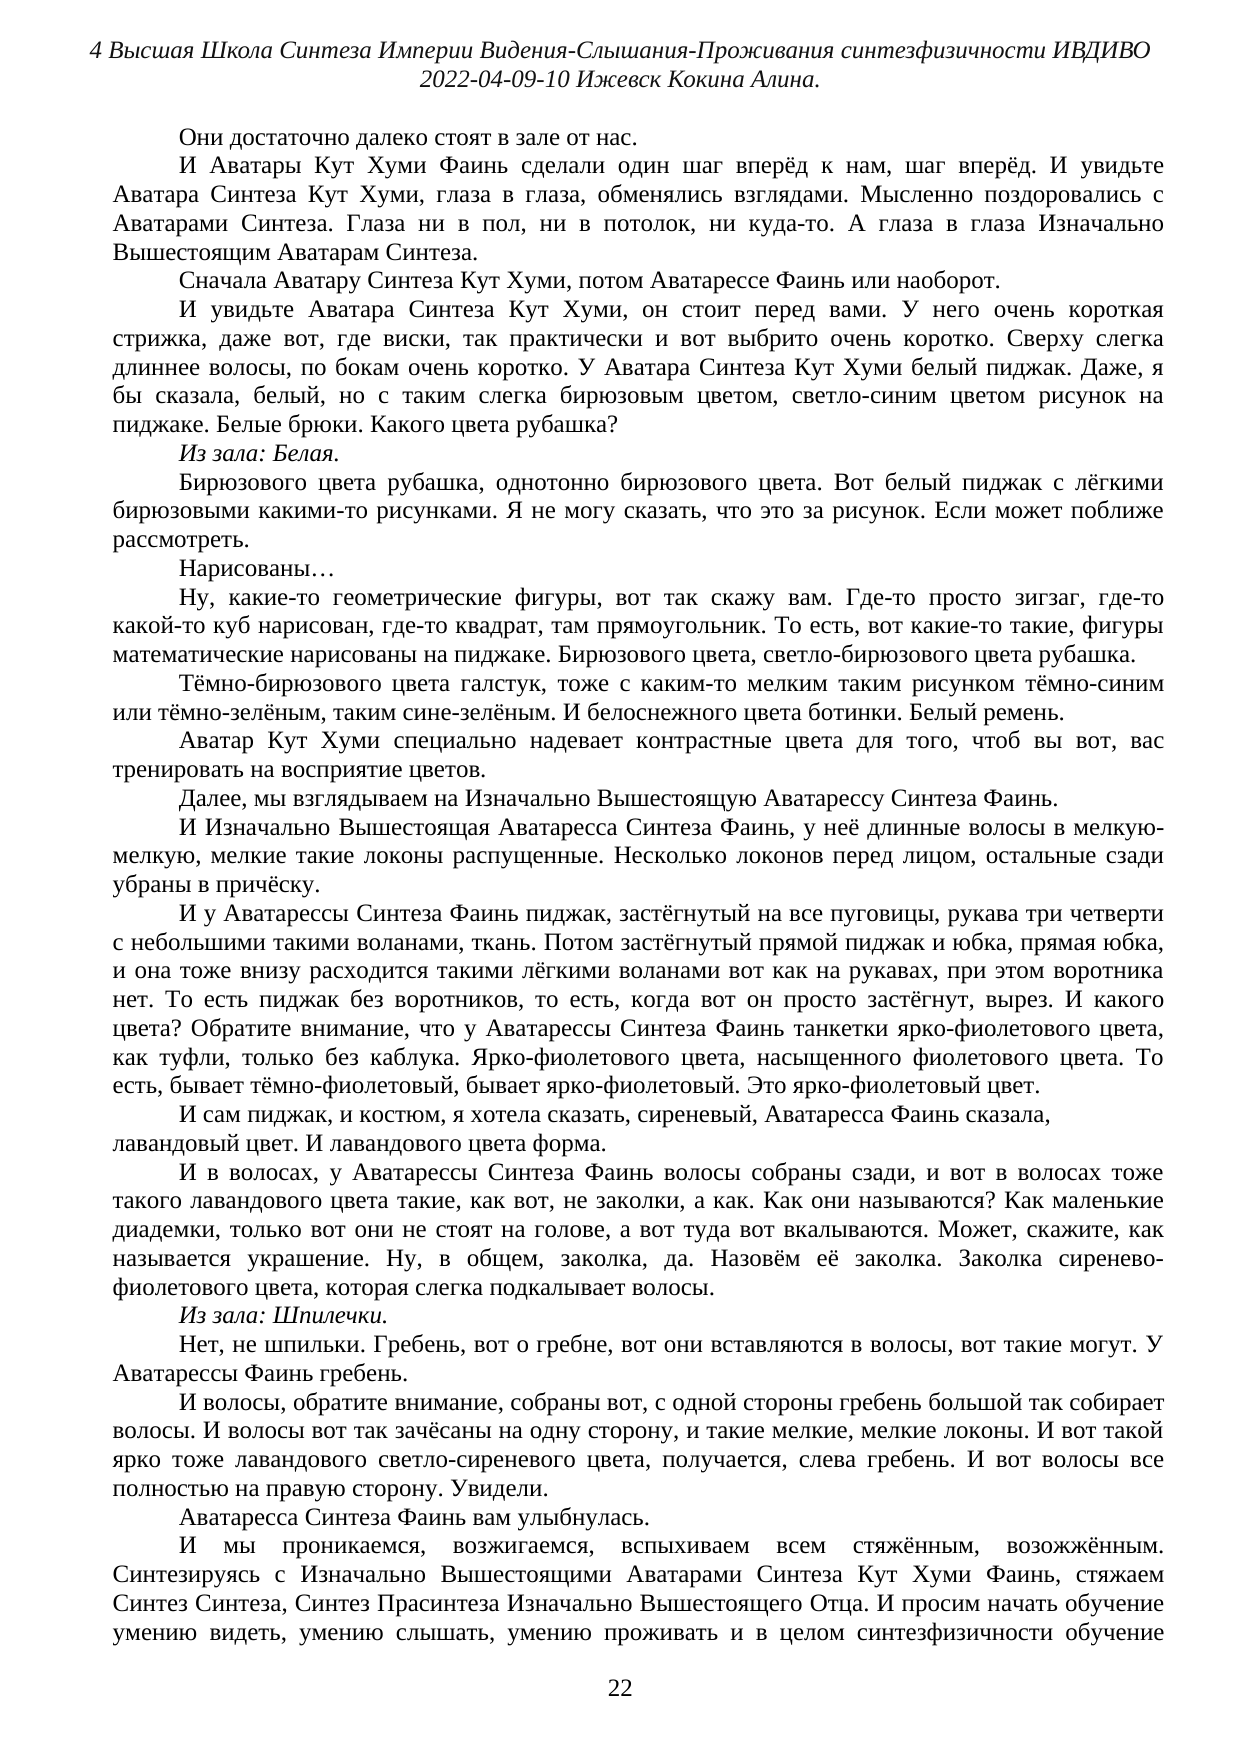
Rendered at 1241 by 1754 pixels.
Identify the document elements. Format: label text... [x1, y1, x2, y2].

text Из зала: Белая. [112, 438, 1165, 467]
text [112, 1530, 1165, 1645]
text Ну, какие-то геометрические фигуры, вот так скажу вам. Где-то просто зигзаг, где-то какой-то куб нарисован, где-то квадрат, там прямоугольник. То есть, вот какие-то такие, фигуры математические нарисованы на пиджаке. Бирюзового цвета, светло-бирюзового цвета рубашка. [112, 582, 1165, 668]
text Аватар Кут Хуми специально надевает контрастные цвета для того, чтоб вы вот, вас тренировать на восприятие цветов. [112, 725, 1165, 783]
text Нарисованы… [112, 553, 1165, 582]
text Бирюзового цвета рубашка, однотонно бирюзового цвета. Вот белый пиджак с лёгкими бирюзовыми какими-то рисунками. Я не могу сказать, что это за рисунок. Если может поближе рассмотреть. [112, 467, 1165, 553]
text Нет, не шпильки. Гребень, вот о гребне, вот они вставляются в волосы, вот такие могут. У Аватарессы Фаинь гребень. [112, 1329, 1165, 1387]
text И у Аватарессы Синтеза Фаинь пиджак, застёгнутый на все пуговицы, рукава три четверти с небольшими такими воланами, ткань. Потом застёгнутый прямой пиджак и юбка, прямая юбка, и она тоже внизу расходится такими лёгкими воланами вот как на рукавах, при этом воротника нет. То есть пиджак без воротников, то есть, когда вот он просто застёгнут, вырез. И какого цвета? Обратите внимание, что у Аватарессы Синтеза Фаинь танкетки ярко-фиолетового цвета, как туфли, только без каблука. Ярко-фиолетового цвета, насыщенного фиолетового цвета. То есть, бывает тёмно-фиолетовый, бывает ярко-фиолетовый. Это ярко-фиолетовый цвет. [112, 898, 1165, 1099]
text И сам пиджак, и костюм, я хотела сказать, сиреневый, Аватаресса Фаинь сказала, лавандовый цвет. И лавандового цвета форма. [112, 1099, 1165, 1157]
text И в волосах, у Аватарессы Синтеза Фаинь волосы собраны сзади, и вот в волосах тоже такого лавандового цвета такие, как вот, не заколки, а как. Как они называются? Как маленькие диадемки, только вот они не стоят на голове, а вот туда вот вкалываются. Может, скажите, как называется украшение. Ну, в общем, заколка, да. Назовём её заколка. Заколка сиренево-фиолетового цвета, которая слегка подкалывает волосы. [112, 1157, 1165, 1300]
text И увидьте Аватара Синтеза Кут Хуми, он стоит перед вами. У него очень короткая стрижка, даже вот, где виски, так практически и вот выбрито очень коротко. Сверху слегка длиннее волосы, по бокам очень коротко. У Аватара Синтеза Кут Хуми белый пиджак. Даже, я бы сказала, белый, но с таким слегка бирюзовым цветом, светло-синим цветом рисунок на пиджаке. Белые брюки. Какого цвета рубашка? [112, 294, 1165, 438]
text И Изначально Вышестоящая Аватаресса Синтеза Фаинь, у неё длинные волосы в мелкую-мелкую, мелкие такие локоны распущенные. Несколько локонов перед лицом, остальные сзади убраны в причёску. [112, 812, 1165, 898]
text Они достаточно далеко стоят в зале от нас. [112, 122, 1165, 150]
text И волосы, обратите внимание, собраны вот, с одной стороны гребень большой так собирает волосы. И волосы вот так зачёсаны на одну сторону, и такие мелкие, мелкие локоны. И вот такой ярко тоже лавандового светло-сиреневого цвета, получается, слева гребень. И вот волосы все полностью на правую сторону. Увидели. [112, 1387, 1165, 1502]
text И Аватары Кут Хуми Фаинь сделали один шаг вперёд к нам, шаг вперёд. И увидьте Аватара Синтеза Кут Хуми, глаза в глаза, обменялись взглядами. Мысленно поздоровались с Аватарами Синтеза. Глаза ни в пол, ни в потолок, ни куда-то. А глаза в глаза Изначально Вышестоящим Аватарам Синтеза. [112, 150, 1165, 265]
text Тёмно-бирюзового цвета галстук, тоже с каким-то мелким таким рисунком тёмно-синим или тёмно-зелёным, таким сине-зелёным. И белоснежного цвета ботинки. Белый ремень. [112, 668, 1165, 725]
text Сначала Аватару Синтеза Кут Хуми, потом Аватарессе Фаинь или наоборот. [112, 265, 1165, 294]
text Из зала: Шпилечки. [112, 1300, 1165, 1329]
text Далее, мы взглядываем на Изначально Вышестоящую Аватарессу Синтеза Фаинь. [112, 783, 1165, 812]
text Аватаресса Синтеза Фаинь вам улыбнулась. [112, 1502, 1165, 1530]
